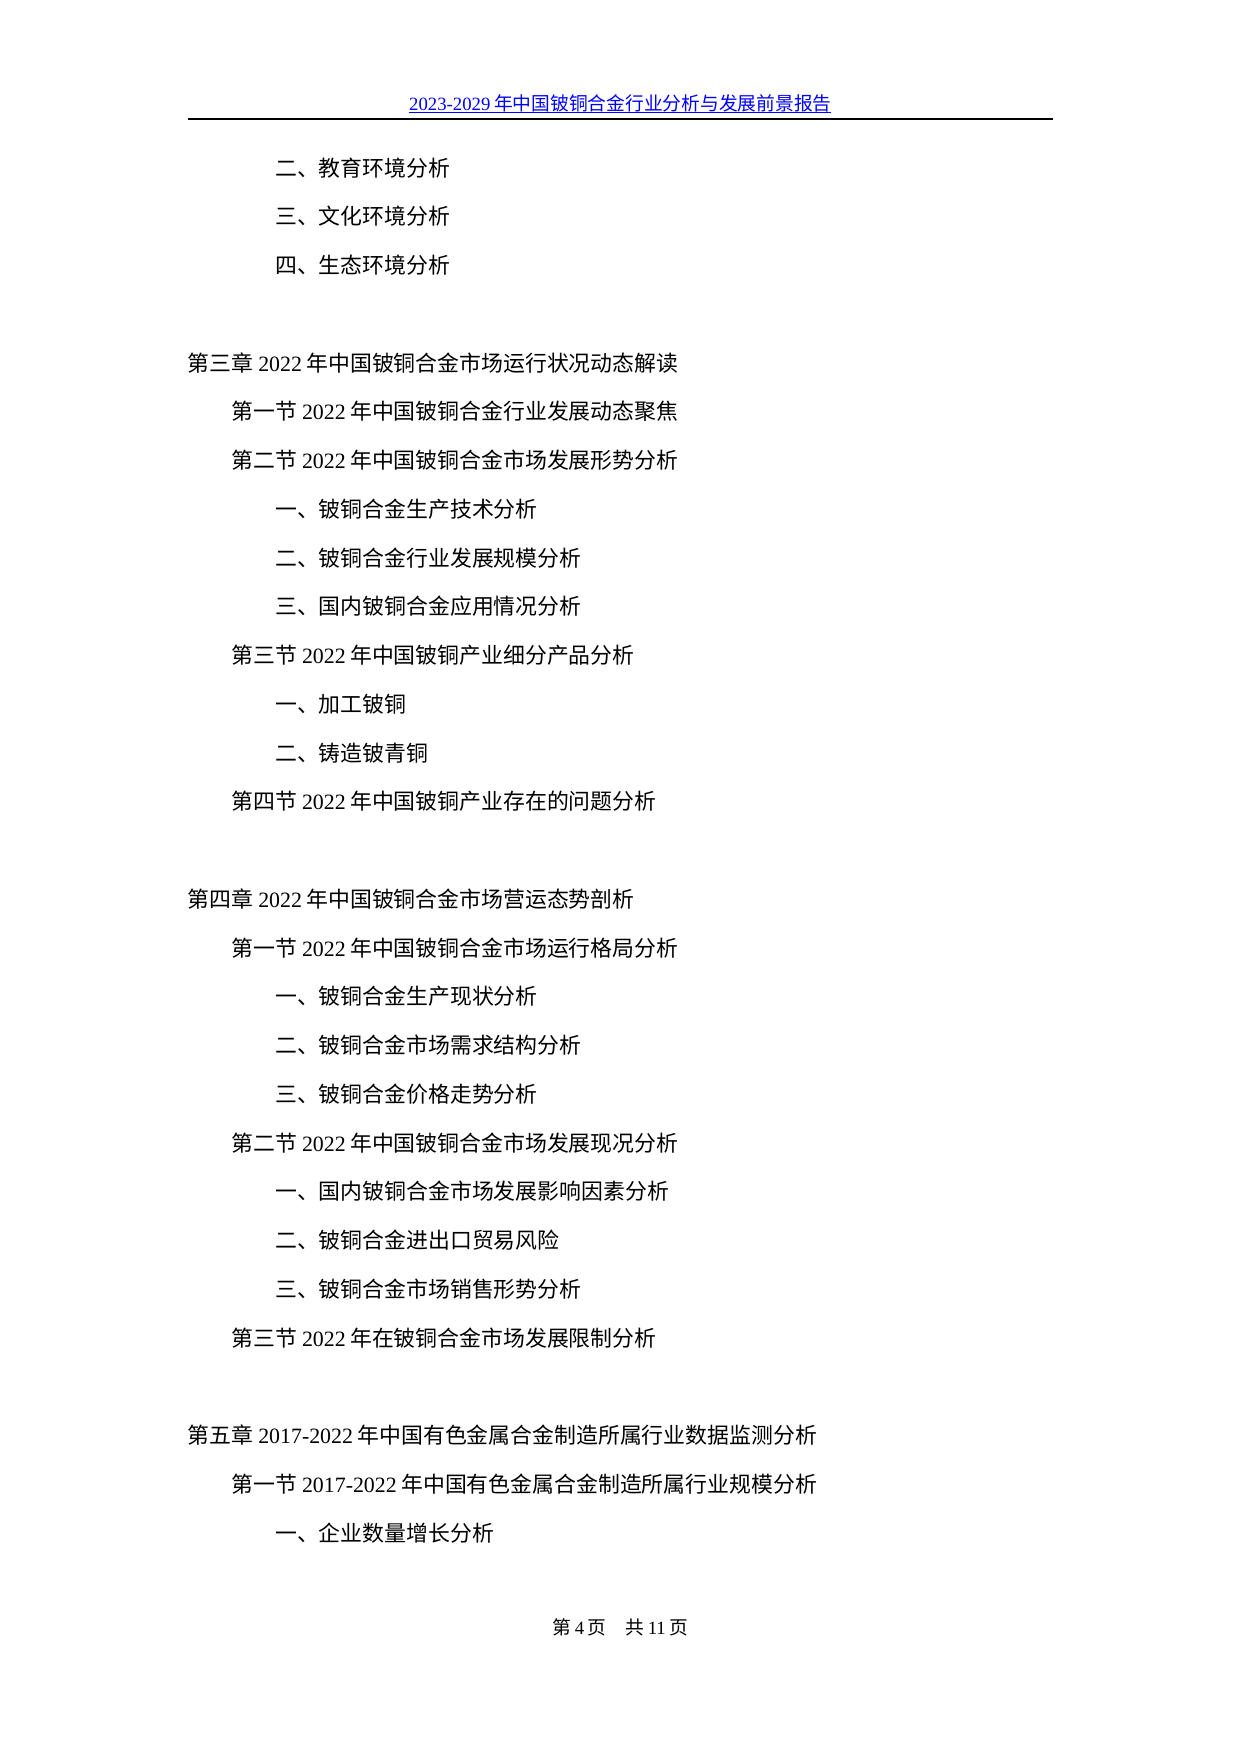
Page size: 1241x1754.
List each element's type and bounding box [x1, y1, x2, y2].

text [187, 150, 1053, 1548]
